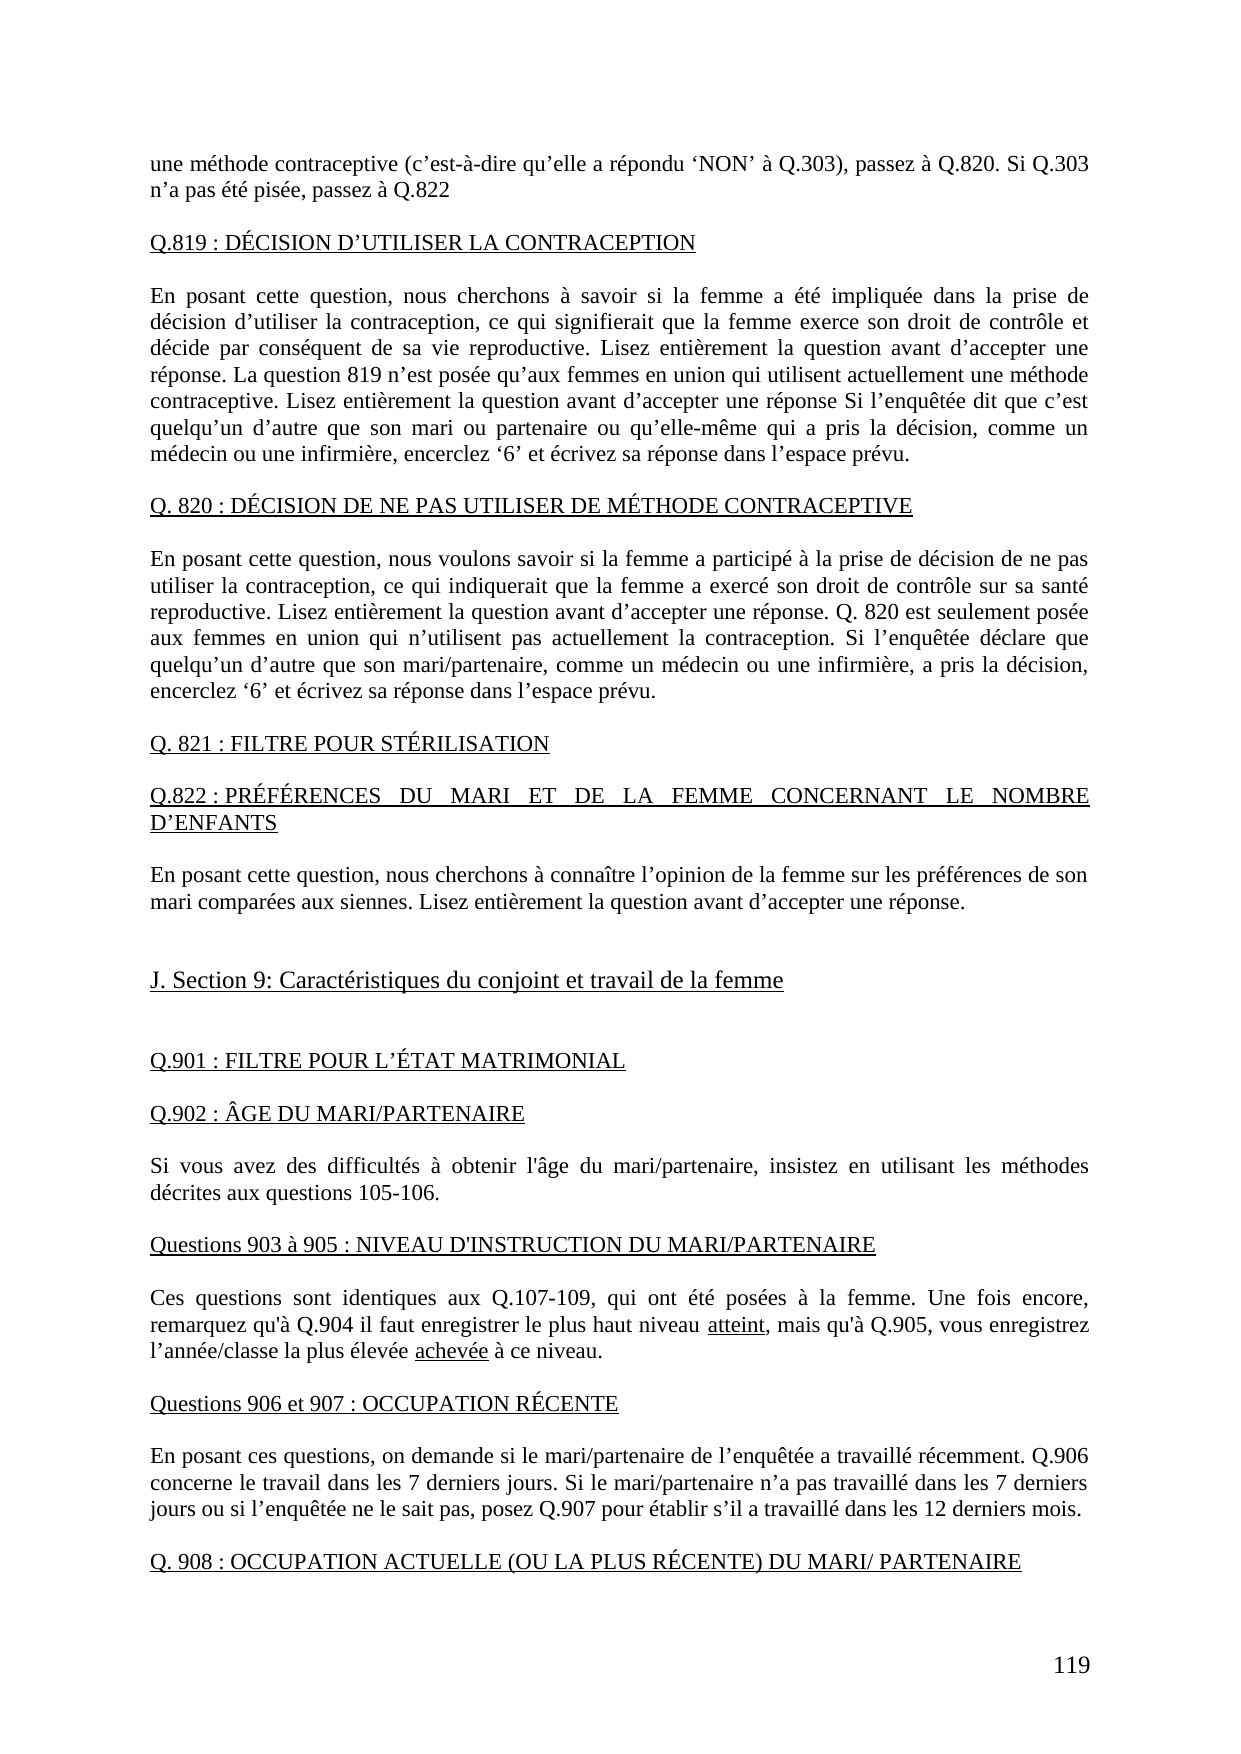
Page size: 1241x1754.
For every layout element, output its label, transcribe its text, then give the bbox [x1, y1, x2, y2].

text Questions 906 et 907 : OCCUPATION RÉCENTE [150, 1390, 1090, 1416]
text Q.902 : ÂGE DU MARI/PARTENAIRE [150, 1100, 1090, 1126]
text Q. 820 : DÉCISION DE NE PAS UTILISER DE MÉTHODE CONTRACEPTIVE [150, 493, 1090, 519]
text Si vous avez des difficultés à obtenir l'âge du mari/partenaire, insistez en utilisant les méthodes décrites aux questions 105-106. [150, 1152, 1090, 1205]
text En posant cette question, nous voulons savoir si la femme a participé à la prise de décision de ne pas utiliser la contraception, ce qui indiquerait que la femme a exercé son droit de contrôle sur sa santé reproductive. Lisez entièrement la question avant d’accepter une réponse. Q. 820 est seulement posée aux femmes en union qui n’utilisent pas actuellement la contraception. Si l’enquêtée déclare que quelqu’un d’autre que son mari/partenaire, comme un médecin ou une infirmière, a pris la décision, encerclez ‘6’ et écrivez sa réponse dans l’espace prévu. [150, 545, 1090, 703]
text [150, 150, 1090, 203]
text Q.822 : PRÉFÉRENCES DU MARI ET DE LA FEMME CONCERNANT LE NOMBRE D’ENFANTS [150, 782, 1090, 805]
text En posant ces questions, on demande si le mari/partenaire de l’enquêtée a travaillé récemment. Q.906 concerne le travail dans les 7 derniers jours. Si le mari/partenaire n’a pas travaillé dans les 7 derniers jours ou si l’enquêtée ne le sait pas, posez Q.907 pour établir s’il a travaillé dans les 12 derniers mois. [150, 1442, 1090, 1521]
text Q. 821 : FILTRE POUR STÉRILISATION [150, 730, 1090, 756]
subtitle J. Section 9: Caractéristiques du conjoint et travail de la femme [150, 966, 1090, 994]
text Questions 903 à 905 : NIVEAU D'INSTRUCTION DU MARI/PARTENAIRE [150, 1232, 1090, 1258]
text Q.901 : FILTRE POUR L’ÉTAT MATRIMONIAL [150, 1047, 1090, 1073]
text En posant cette question, nous cherchons à savoir si la femme a été impliquée dans la prise de décision d’utiliser la contraception, ce qui signifierait que la femme exerce son droit de contrôle et décide par conséquent de sa vie reproductive. Lisez entièrement la question avant d’accepter une réponse. La question 819 n’est posée qu’aux femmes en union qui utilisent actuellement une méthode contraceptive. Lisez entièrement la question avant d’accepter une réponse Si l’enquêtée dit que c’est quelqu’un d’autre que son mari ou partenaire ou qu’elle-même qui a pris la décision, comme un médecin ou une infirmière, encerclez ‘6’ et écrivez sa réponse dans l’espace prévu. [150, 282, 1090, 466]
text Q. 908 : OCCUPATION ACTUELLE (OU LA PLUS RÉCENTE) DU MARI/ PARTENAIRE [150, 1548, 1090, 1574]
text En posant cette question, nous cherchons à connaître l’opinion de la femme sur les préférences de son mari comparées aux siennes. Lisez entièrement la question avant d’accepter une réponse. [150, 862, 1090, 914]
text Q.822 : PRÉFÉRENCES DU MARI ET DE LA FEMME CONCERNANT LE NOMBRE D’ENFANTS [150, 807, 1090, 835]
text Ces questions sont identiques aux Q.107-109, qui ont été posées à la femme. Une fois encore, remarquez qu'à Q.904 il faut enregistrer le plus haut niveau atteint, mais qu'à Q.905, vous enregistrez l’année/classe la plus élevée achevée à ce niveau. [150, 1284, 1090, 1363]
text Q.819 : DÉCISION D’UTILISER LA CONTRACEPTION [150, 229, 1090, 255]
